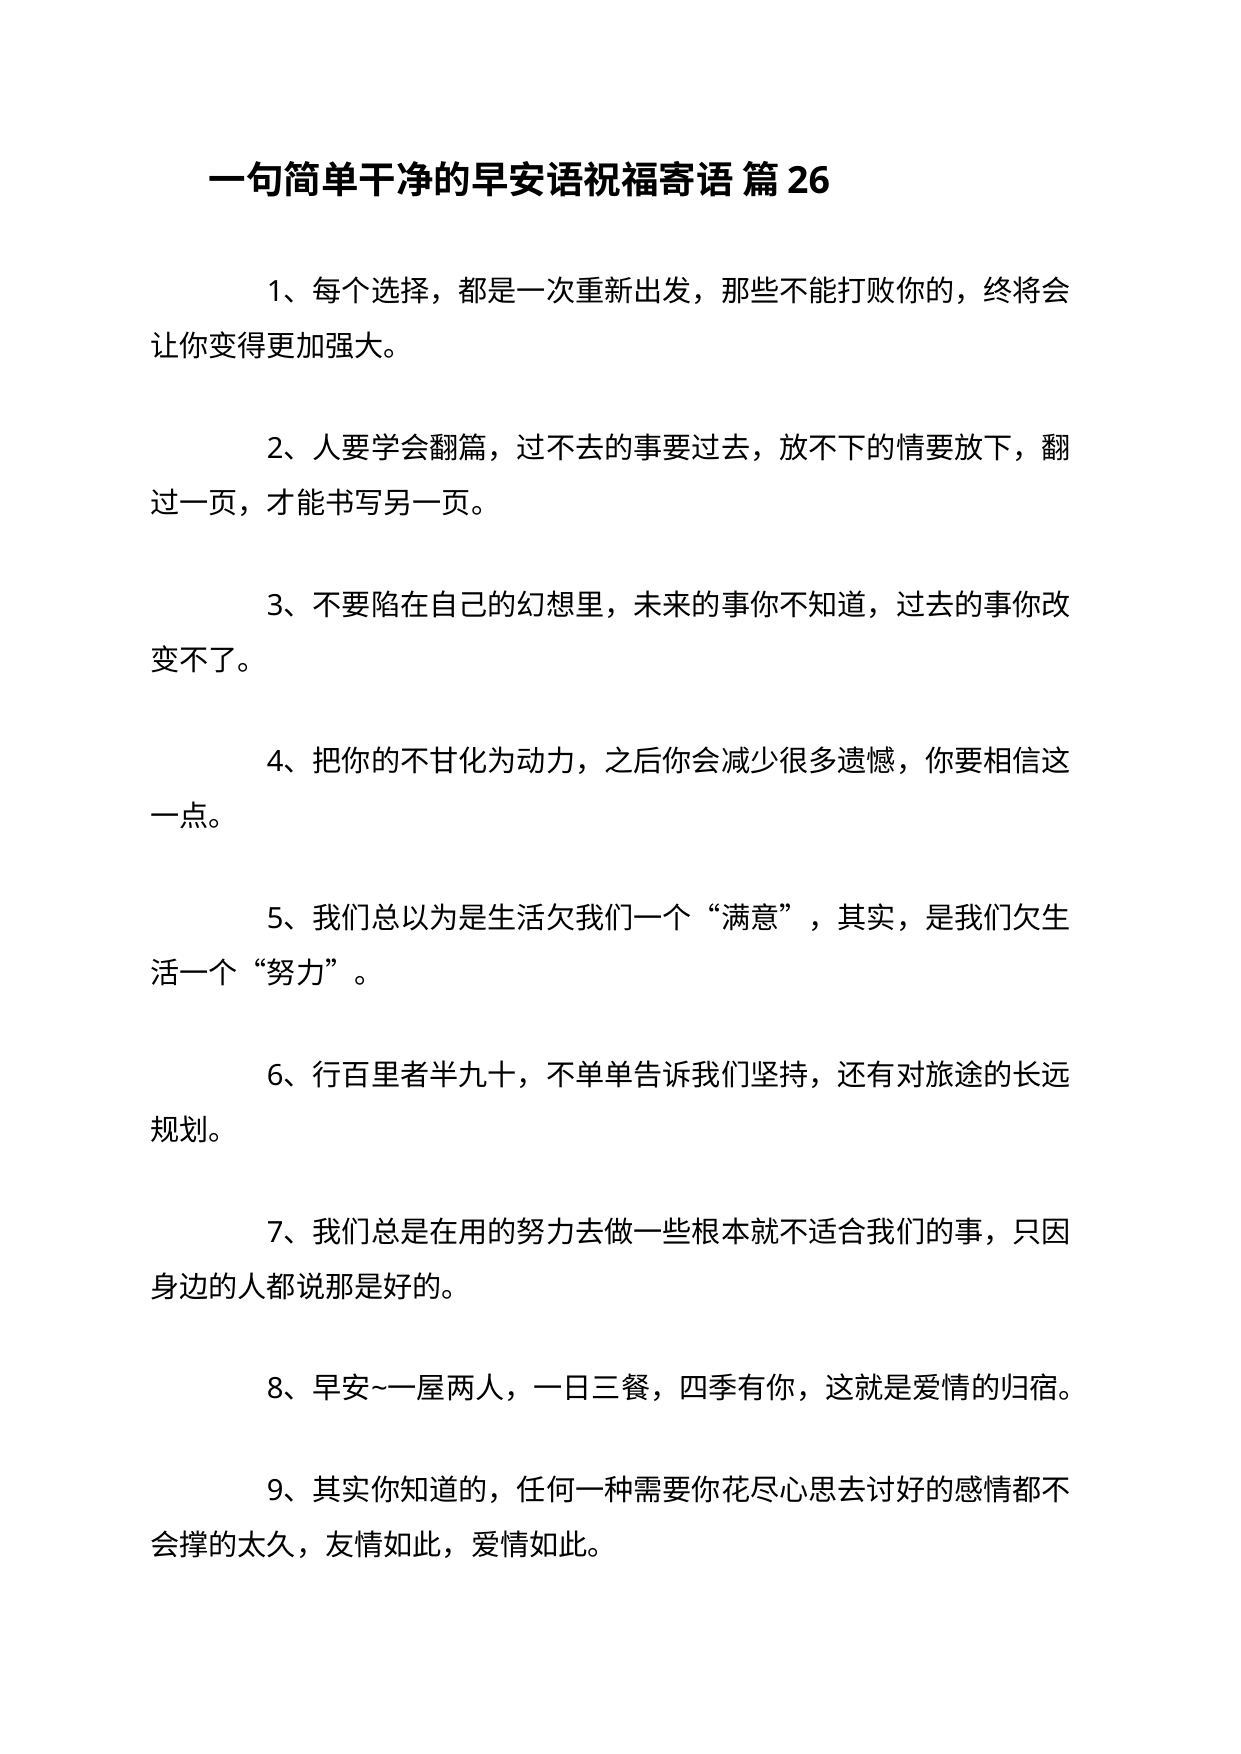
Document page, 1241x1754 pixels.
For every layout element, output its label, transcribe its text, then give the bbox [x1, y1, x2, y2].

text 9、其实你知道的，任何一种需要你花尽心思去讨好的感情都不会撑的太久，友情如此，爱情如此。 [150, 1467, 1090, 1564]
text 3、不要陷在自己的幻想里，未来的事你不知道，过去的事你改变不了。 [150, 581, 1090, 678]
text 一句简单干净的早安语祝福寄语 篇26 [150, 150, 1090, 204]
text 2、人要学会翻篇，过不去的事要过去，放不下的情要放下，翻过一页，才能书写另一页。 [150, 424, 1090, 522]
text 1、每个选择，都是一次重新出发，那些不能打败你的，终将会让你变得更加强大。 [150, 268, 1090, 365]
text 5、我们总以为是生活欠我们一个“满意”，其实，是我们欠生活一个“努力”。 [150, 895, 1090, 992]
text 6、行百里者半九十，不单单告诉我们坚持，还有对旅途的长远规划。 [150, 1051, 1090, 1149]
text 8、早安~一屋两人，一日三餐，四季有你，这就是爱情的归宿。 [150, 1365, 1090, 1407]
text 7、我们总是在用的努力去做一些根本就不适合我们的事，只因身边的人都说那是好的。 [150, 1208, 1090, 1306]
text 4、把你的不甘化为动力，之后你会减少很多遗憾，你要相信这一点。 [150, 738, 1090, 835]
